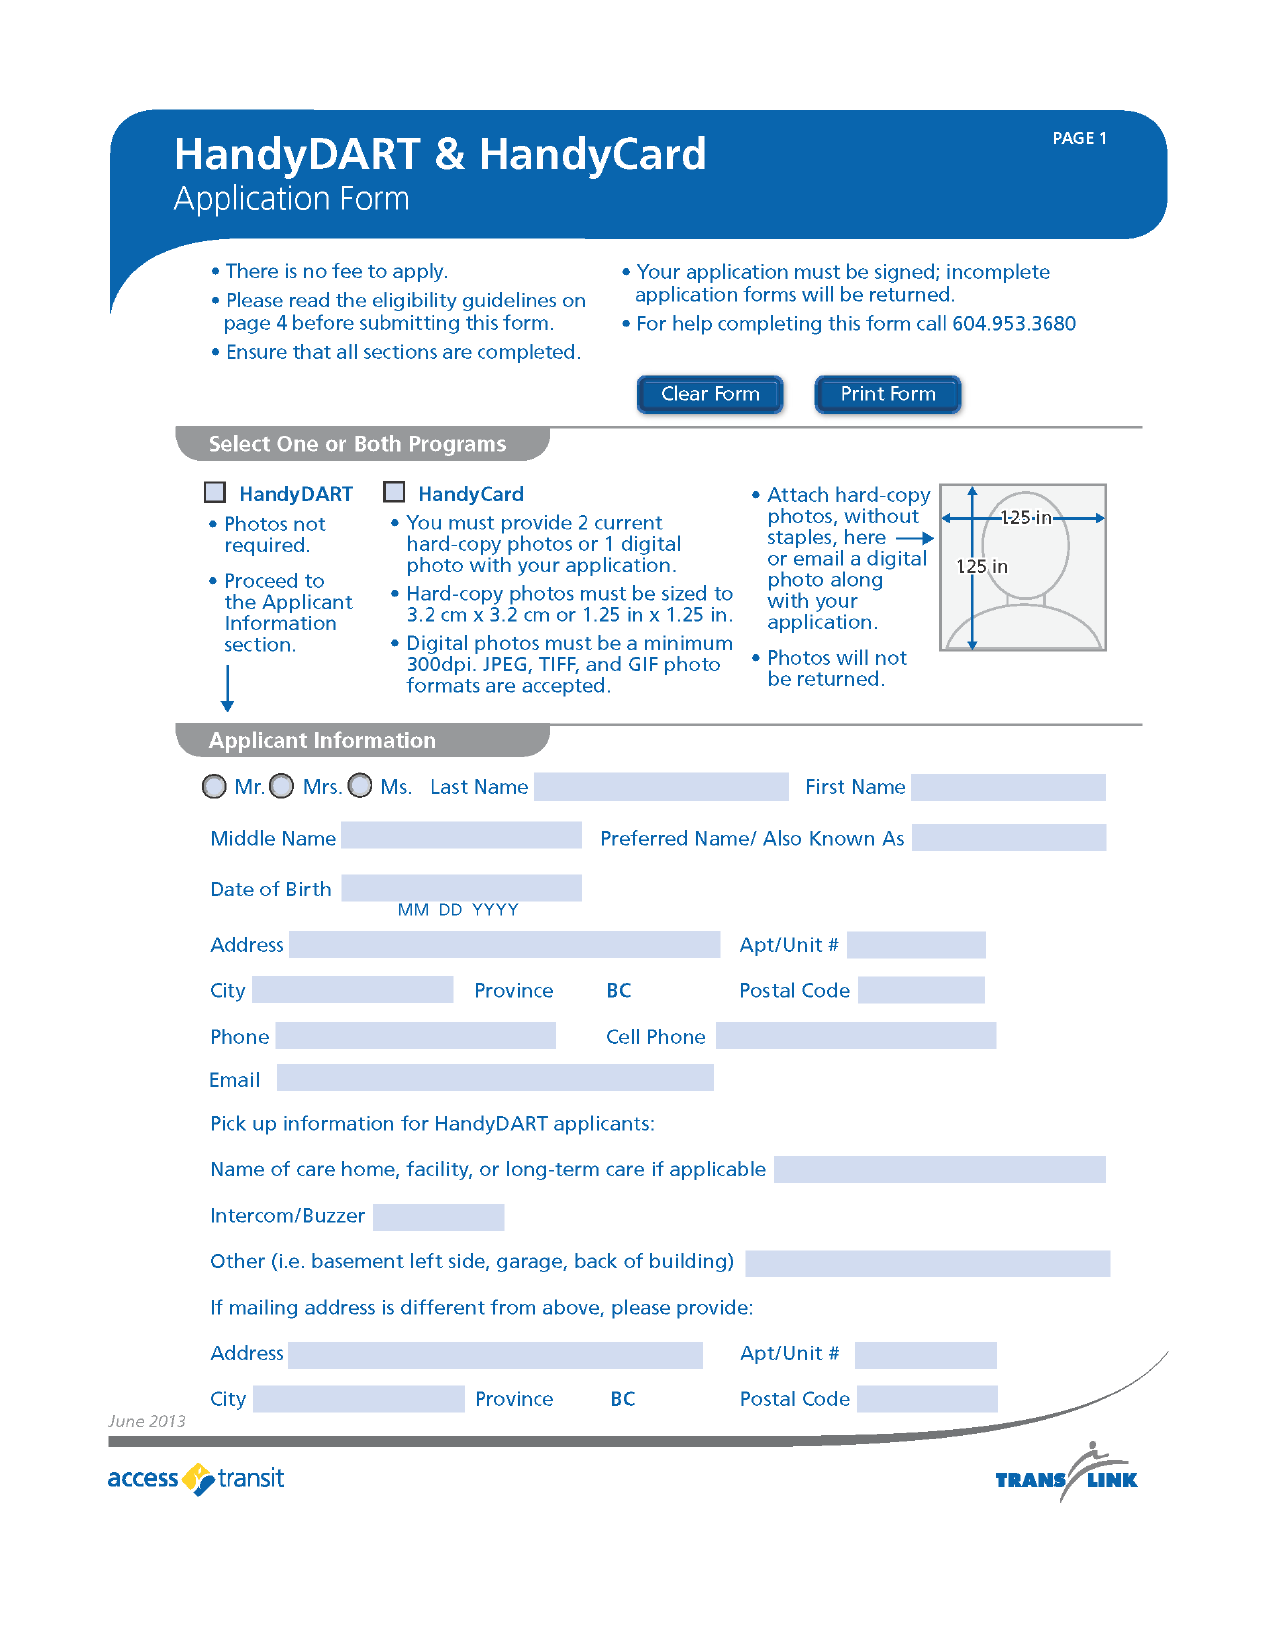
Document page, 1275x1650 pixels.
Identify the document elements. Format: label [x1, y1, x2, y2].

picture [75, 75, 1200, 1530]
